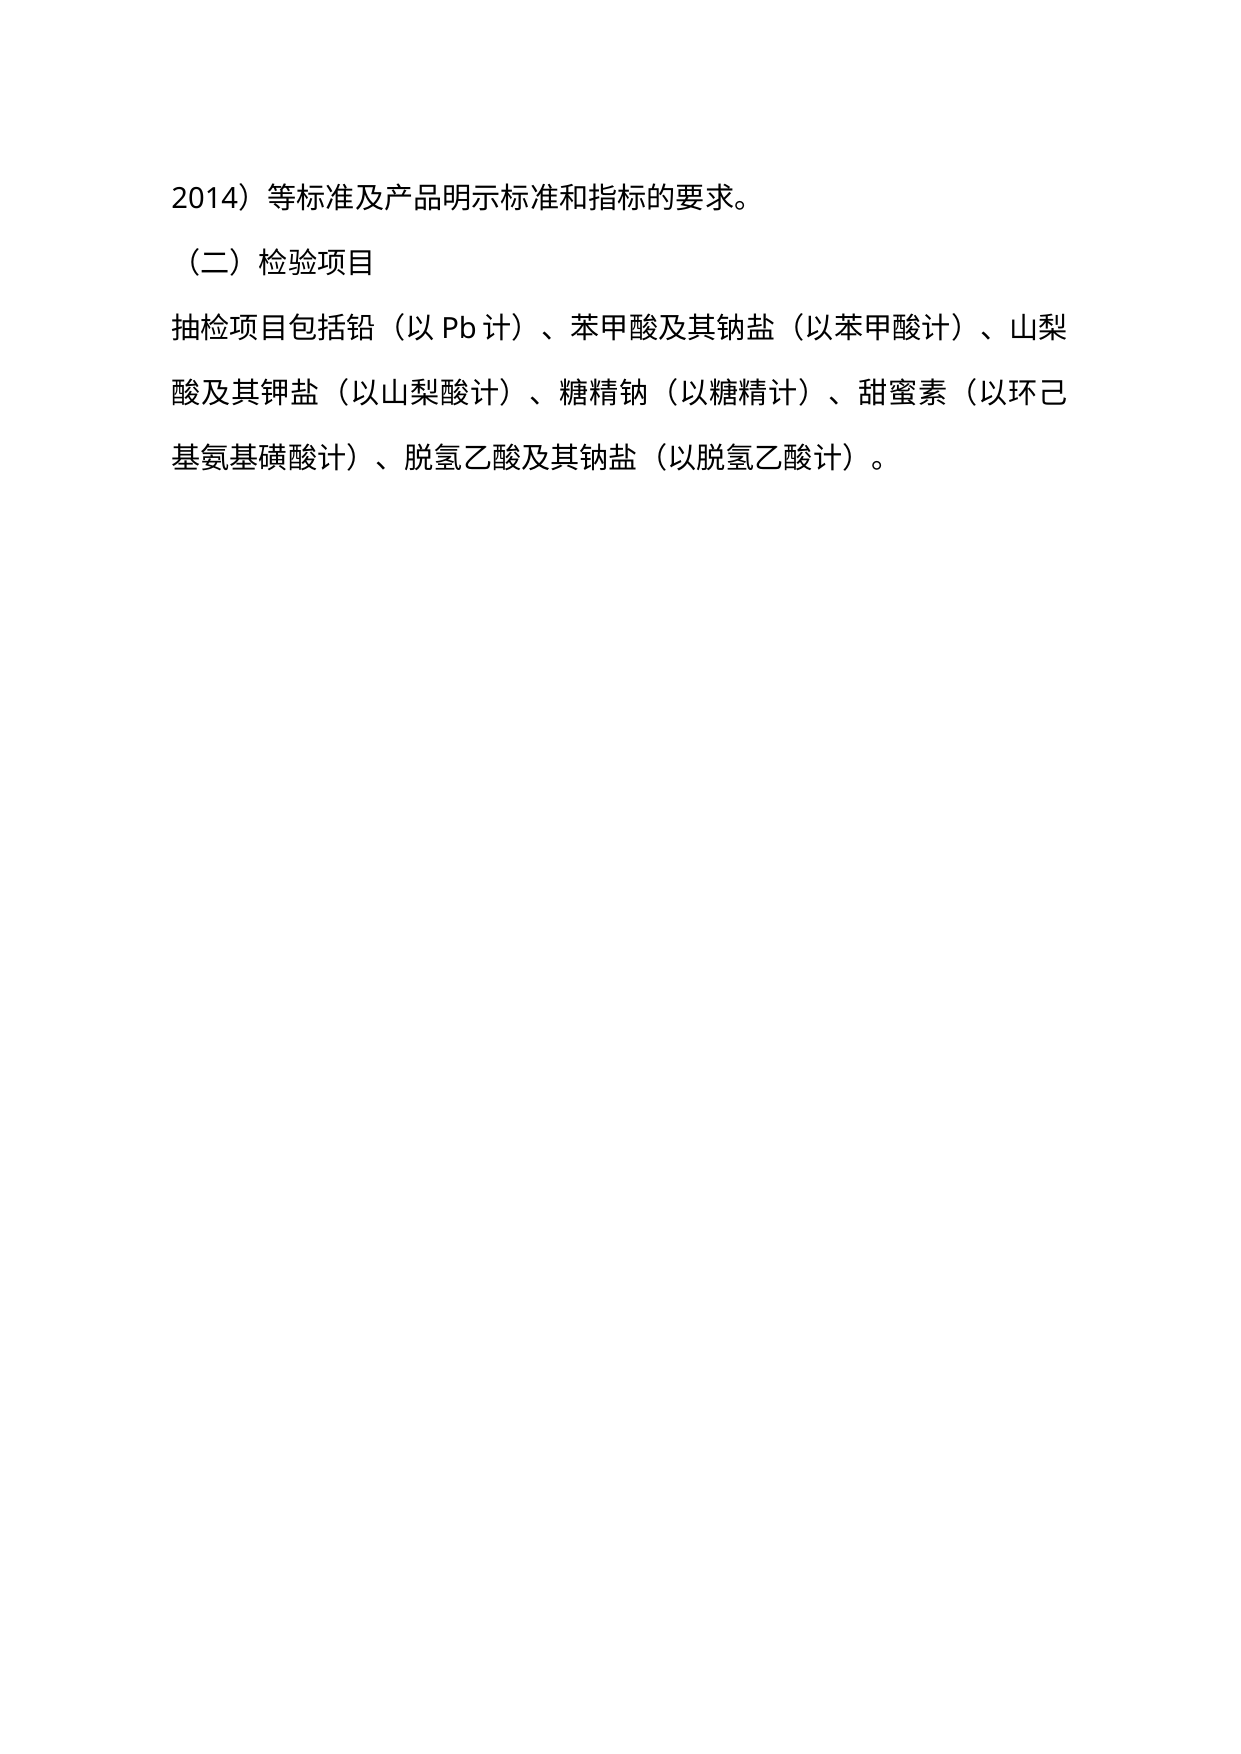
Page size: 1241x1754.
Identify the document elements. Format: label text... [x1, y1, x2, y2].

text 抽检项目包括铅（以Pb计）、苯甲酸及其钠盐（以苯甲酸计）、山梨酸及其钾盐（以山梨酸计）、糖精钠（以糖精计）、甜蜜素（以环己基氨基磺酸计）、脱氢乙酸及其钠盐（以脱氢乙酸计）。 [171, 293, 1069, 488]
text （二）检验项目 [171, 228, 1069, 293]
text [171, 163, 1069, 228]
